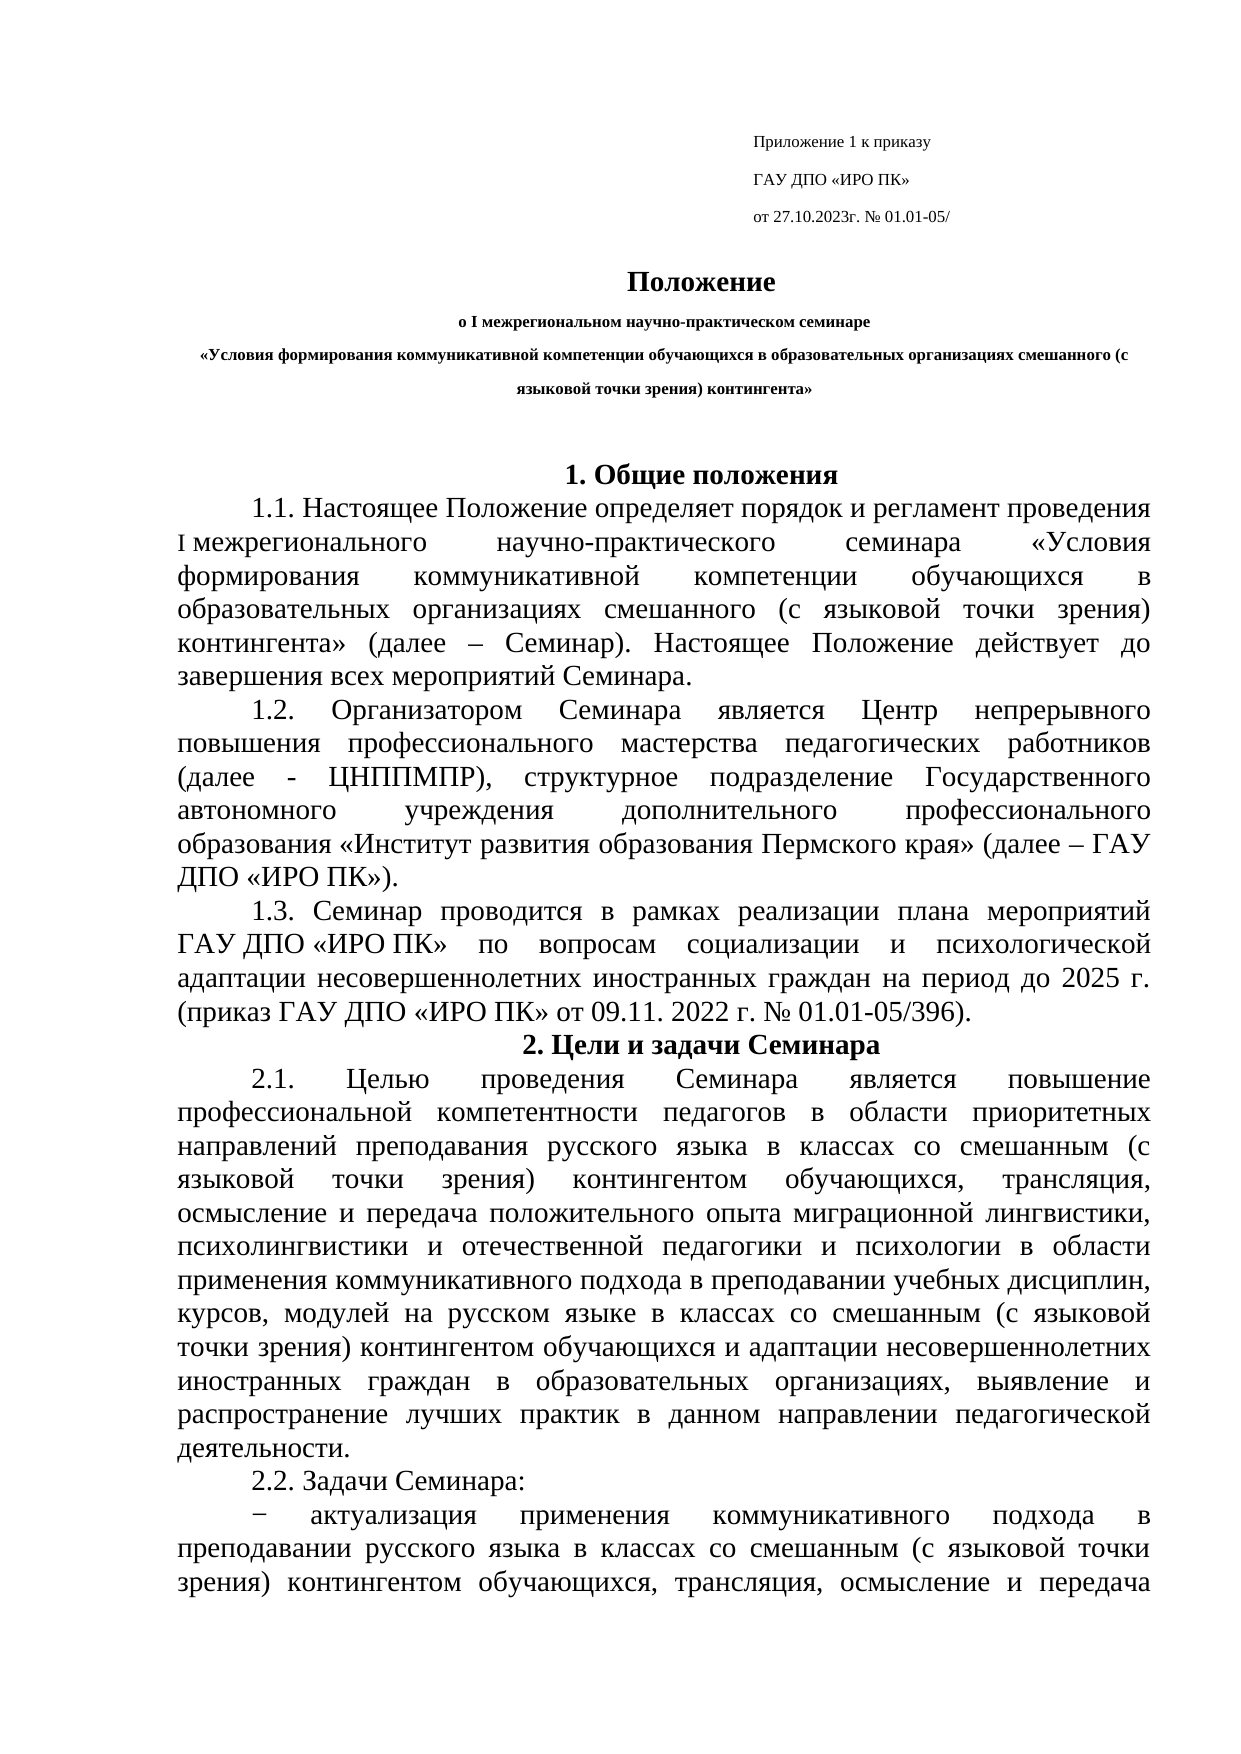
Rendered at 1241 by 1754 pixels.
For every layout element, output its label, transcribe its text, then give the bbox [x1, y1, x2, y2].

text 1. Общие положения [177, 457, 1152, 491]
text 2. Цели и задачи Семинара [177, 1027, 1152, 1061]
text 1.2. Организатором Семинара является Центр непрерывного повышения профессионального мастерства педагогических работников (далее - ЦНППМПР), структурное подразделение Государственного автономного учреждения дополнительного профессионального образования «Институт развития образования Пермского края» (далее – ГАУ ДПО «ИРО ПК»). [177, 692, 1152, 893]
text 1.3. Семинар проводится в рамках реализации плана мероприятий ГАУ ДПО «ИРО ПК» по вопросам социализации и психологической адаптации несовершеннолетних иностранных граждан на период до 2025 г. (приказ ГАУ ДПО «ИРО ПК» от 09.11. 2022 г. № 01.01-05/396). [177, 893, 1152, 1027]
text «Условия формирования коммуникативной компетенции обучающихся в образовательных организациях смешанного (с языковой точки зрения) контингента» [177, 331, 1152, 398]
text Положение [177, 264, 1152, 297]
text 1.1. Настоящее Положение определяет порядок и регламент проведения I межрегионального научно-практического семинара «Условия формирования коммуникативной компетенции обучающихся в образовательных организациях смешанного (с языковой точки зрения) контингента» (далее – Семинар). Настоящее Положение действует до завершения всех мероприятий Семинара. [177, 491, 1152, 692]
text Приложение 1 к приказу [753, 118, 1147, 152]
text о I межрегиональном научно-практическом семинаре [177, 297, 1152, 331]
text 2.1. Целью проведения Семинара является повышение профессиональной компетентности педагогов в области приоритетных направлений преподавания русского языка в классах со смешанным (с языковой точки зрения) контингентом обучающихся, трансляция, осмысление и передача положительного опыта миграционной лингвистики, психолингвистики и отечественной педагогики и психологии в области применения коммуникативного подхода в преподавании учебных дисциплин, курсов, модулей на русском языке в классах со смешанным (с языковой точки зрения) контингентом обучающихся и адаптации несовершеннолетних иностранных граждан в образовательных организациях, выявление и распространение лучших практик в данном направлении педагогической деятельности. [177, 1061, 1152, 1463]
text от 27.10.2023г. № 01.01-05/ [753, 193, 1147, 226]
text 2.2. Задачи Семинара: [177, 1463, 1152, 1497]
text ГАУ ДПО «ИРО ПК» [753, 156, 1147, 189]
